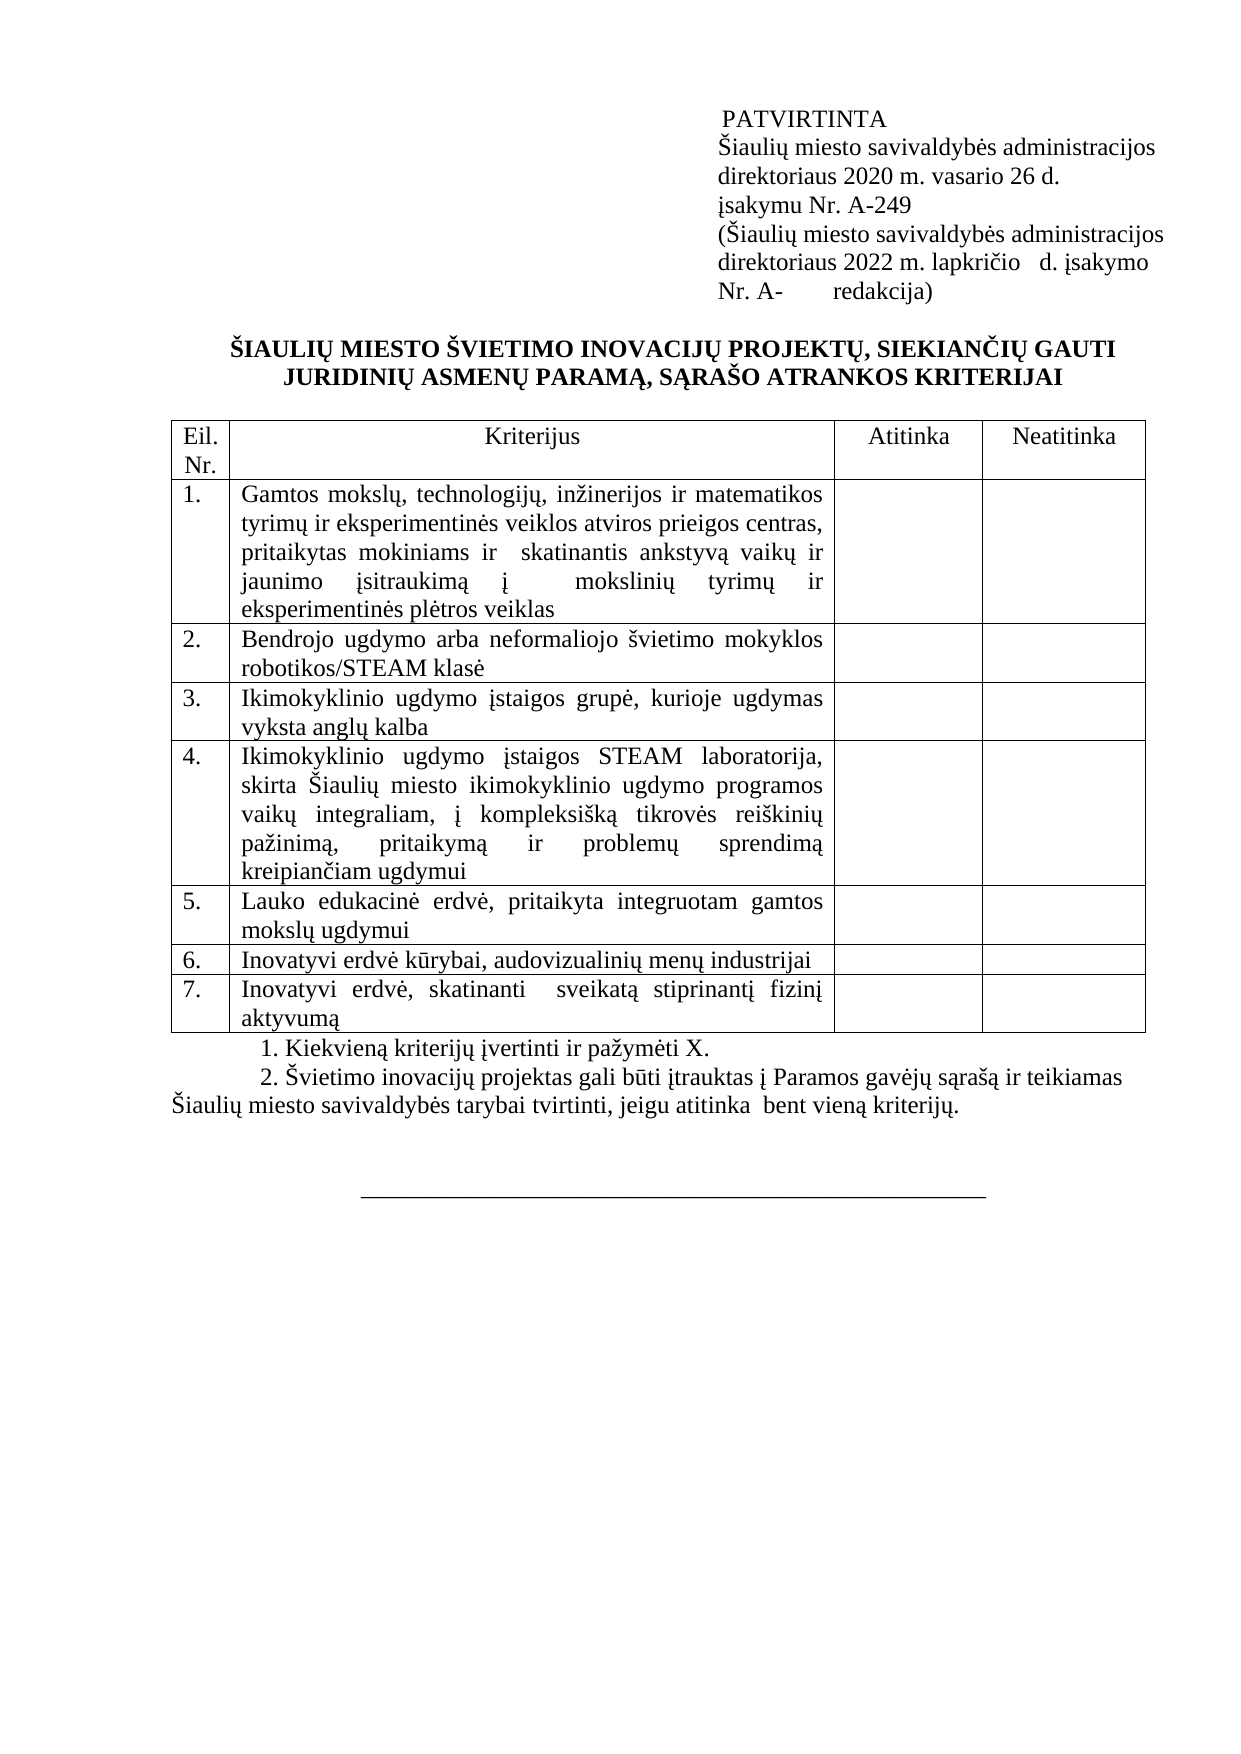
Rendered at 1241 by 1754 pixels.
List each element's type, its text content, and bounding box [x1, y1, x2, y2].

table_header Eil. Nr. [172, 421, 229, 478]
table_cell [983, 945, 1145, 973]
text Nr. A- redakcija) [171, 276, 1175, 305]
table_cell 4. [172, 741, 229, 885]
table_cell 1. [172, 480, 229, 623]
table_cell [835, 945, 982, 973]
table_cell [835, 683, 982, 740]
table_cell 7. [172, 975, 229, 1032]
text __________________________________________________ [171, 1172, 1175, 1201]
table_cell 5. [172, 886, 229, 944]
table_header Neatitinka [983, 421, 1145, 478]
text (Šiaulių miesto savivaldybės administracijos [171, 219, 1175, 247]
table_cell 3. [172, 683, 229, 740]
table_cell [835, 975, 982, 1032]
table_cell Gamtos mokslų, technologijų, inžinerijos ir matematikos tyrimų ir eksperimentinės veiklos atviros prieigos centras, pritaikytas mokiniams ir skatinantis ankstyvą vaikų ir jaunimo įsitraukimą į mokslinių tyrimų ir eksperimentinės plėtros veiklas [230, 480, 834, 623]
table_cell [983, 975, 1145, 1032]
table_cell Lauko edukacinė erdvė, pritaikyta integruotam gamtos mokslų ugdymui [230, 886, 834, 944]
text direktoriaus 2020 m. vasario 26 d. [718, 161, 1175, 190]
table_cell [983, 480, 1145, 623]
text PATVIRTINTA [703, 104, 1175, 132]
text 2. Švietimo inovacijų projektas gali būti įtrauktas į Paramos gavėjų sąrašą ir teikiamas Šiaulių miesto savivaldybės tarybai tvirtinti, jeigu atitinka bent vieną kriterijų. [171, 1062, 1175, 1119]
text ŠIAULIŲ MIESTO ŠVIETIMO INOVACIJŲ PROJEKTŲ, SIEKIANČIŲ GAUTI JURIDINIŲ ASMENŲ PARAMĄ, SĄRAŠO ATRANKOS KRITERIJAI [171, 334, 1175, 391]
table_cell Inovatyvi erdvė kūrybai, audovizualinių menų industrijai [230, 945, 834, 973]
table_cell [983, 624, 1145, 682]
text Šiaulių miesto savivaldybės administracijos [718, 132, 1175, 161]
table_header Atitinka [835, 421, 982, 478]
text direktoriaus 2022 m. lapkričio d. įsakymo [171, 247, 1175, 276]
text įsakymu Nr. A-249 [718, 190, 1175, 219]
table_cell [983, 683, 1145, 740]
text 1. Kiekvieną kriterijų įvertinti ir pažymėti X. [171, 1033, 1175, 1062]
table_cell Bendrojo ugdymo arba neformaliojo švietimo mokyklos robotikos/STEAM klasė [230, 624, 834, 682]
table_cell [835, 480, 982, 623]
table_cell [983, 886, 1145, 944]
table_cell [835, 624, 982, 682]
table_header Kriterijus [230, 421, 834, 478]
table_cell [835, 886, 982, 944]
table_cell 2. [172, 624, 229, 682]
table_cell [835, 741, 982, 885]
table_cell Inovatyvi erdvė, skatinanti sveikatą stiprinantį fizinį aktyvumą [230, 975, 834, 1032]
table_cell 6. [172, 945, 229, 973]
table_cell Ikimokyklinio ugdymo įstaigos grupė, kurioje ugdymas vyksta anglų kalba [230, 683, 834, 740]
table_cell [983, 741, 1145, 885]
table_cell Ikimokyklinio ugdymo įstaigos STEAM laboratorija, skirta Šiaulių miesto ikimokyklinio ugdymo programos vaikų integraliam, į kompleksišką tikrovės reiškinių pažinimą, pritaikymą ir problemų sprendimą kreipiančiam ugdymui [230, 741, 834, 885]
